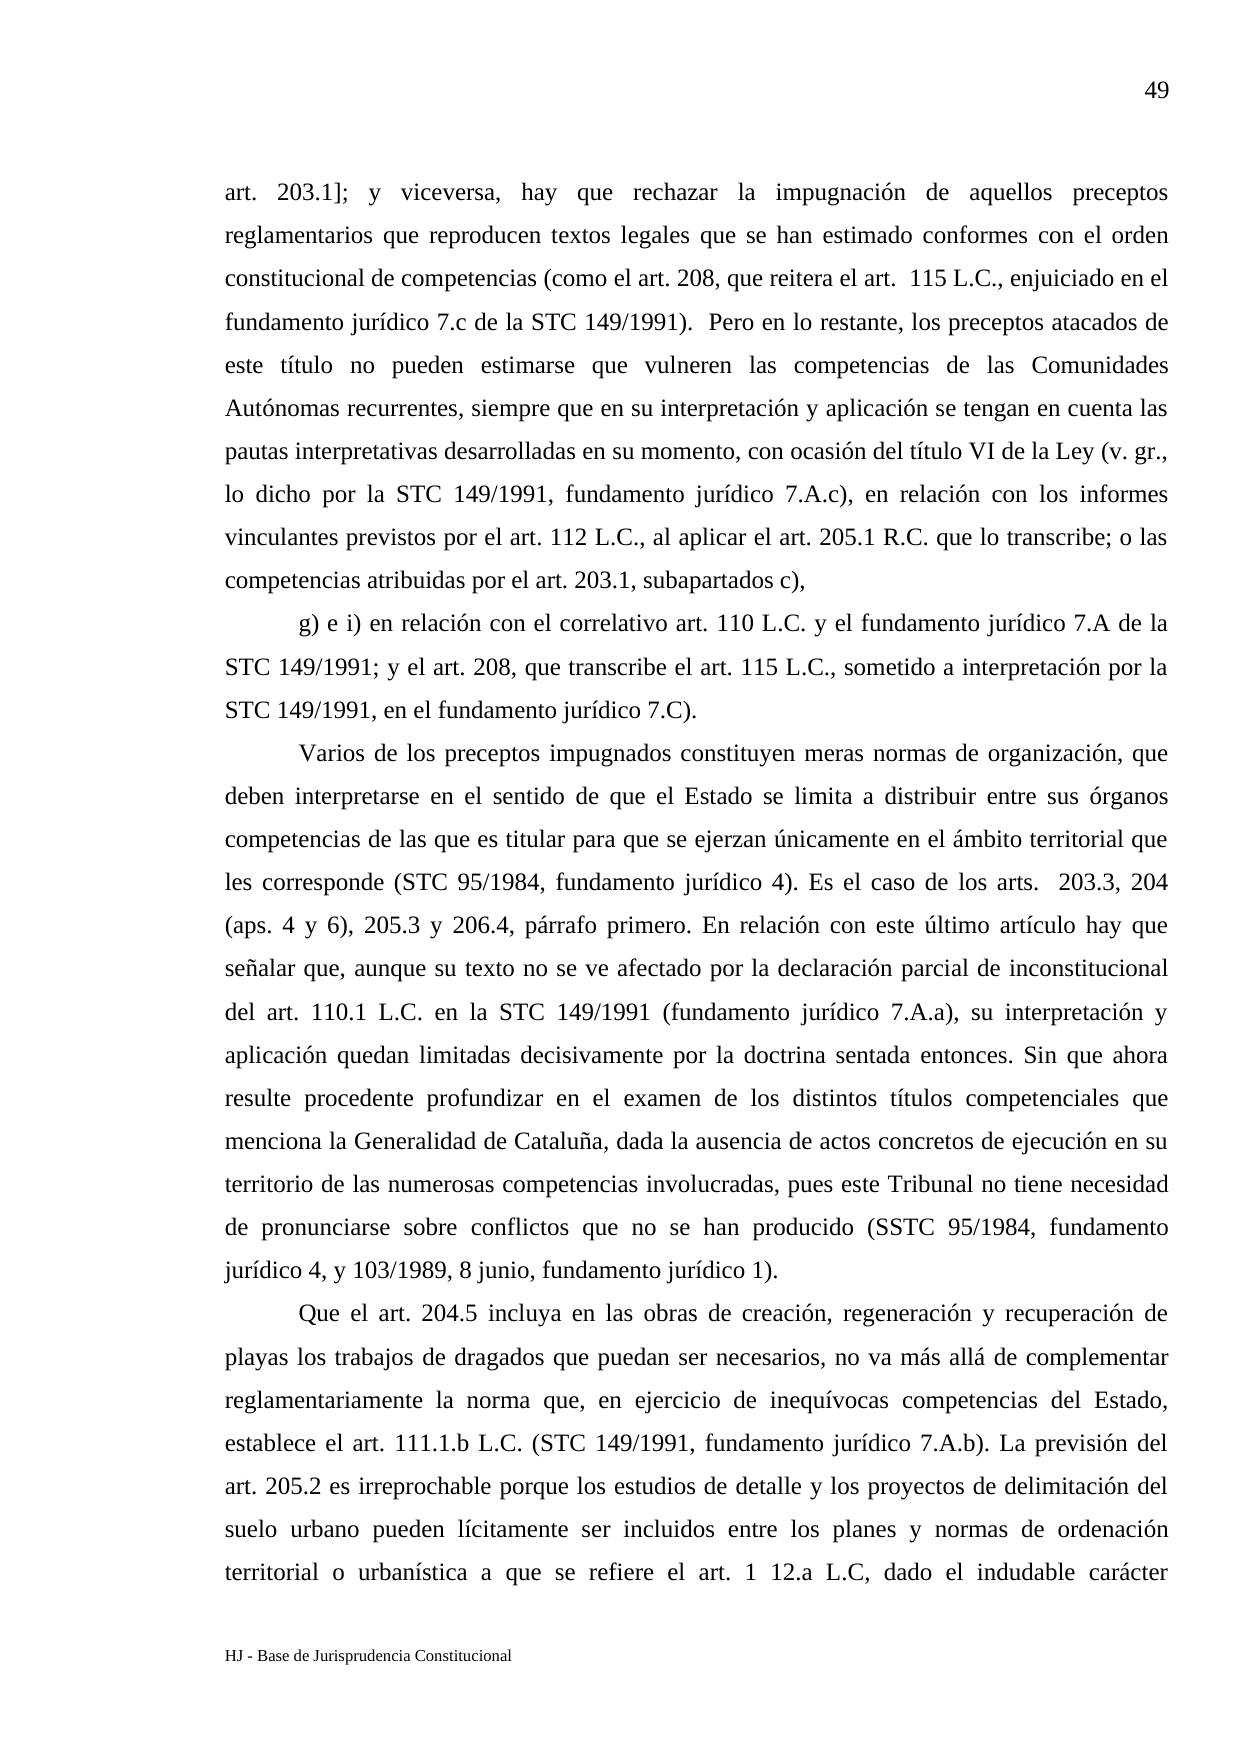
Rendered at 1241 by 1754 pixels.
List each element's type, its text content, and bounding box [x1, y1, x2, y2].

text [224, 1298, 1169, 1586]
text Varios de los preceptos impugnados constituyen meras normas de organización, que deben interpretarse en el sentido de que el Estado se limita a distribuir entre sus órganos competencias de las que es titular para que se ejerzan únicamente en el ámbito territorial que les corresponde (STC 95/1984, fundamento jurídico 4). Es el caso de los arts. 203.3, 204 (aps. 4 y 6), 205.3 y 206.4, párrafo primero. En relación con este último artículo hay que señalar que, aunque su texto no se ve afectado por la declaración parcial de inconstitucional del art. 110.1 L.C. en la STC 149/1991 (fundamento jurídico 7.A.a), su interpretación y aplicación quedan limitadas decisivamente por la doctrina sentada entonces. Sin que ahora resulte procedente profundizar en el examen de los distintos títulos competenciales que menciona la Generalidad de Cataluña, dada la ausencia de actos concretos de ejecución en su territorio de las numerosas competencias involucradas, pues este Tribunal no tiene necesidad de pronunciarse sobre conflictos que no se han producido (SSTC 95/1984, fundamento jurídico 4, y 103/1989, 8 junio, fundamento jurídico 1). [224, 738, 1169, 1284]
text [224, 177, 1169, 594]
text g) e i) en relación con el correlativo art. 110 L.C. y el fundamento jurídico 7.A de la STC 149/1991; y el art. 208, que transcribe el art. 115 L.C., sometido a interpretación por la STC 149/1991, en el fundamento jurídico 7.C). [224, 608, 1169, 723]
